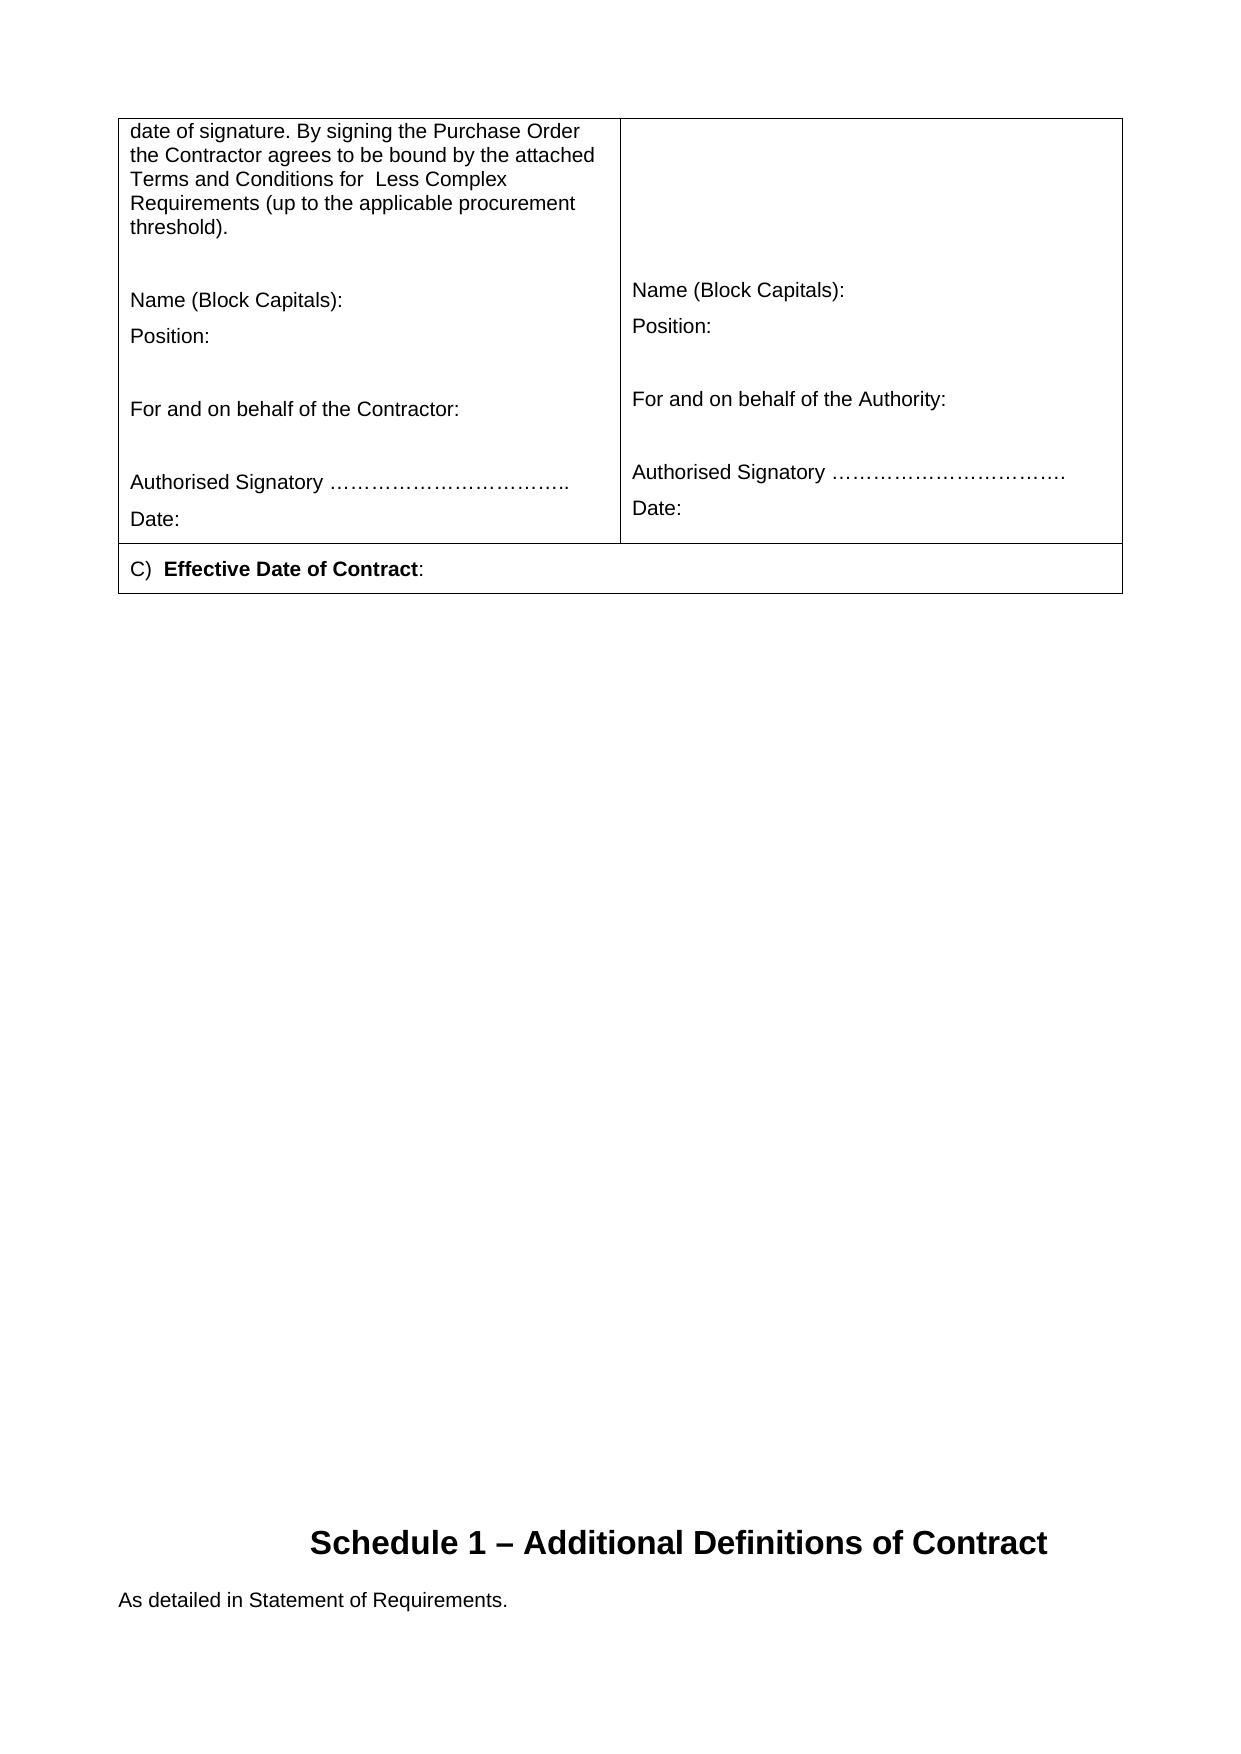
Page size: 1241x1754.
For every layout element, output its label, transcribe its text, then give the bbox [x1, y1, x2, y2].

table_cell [119, 119, 620, 543]
text As detailed in Statement of Requirements. [118, 1588, 1122, 1612]
table_cell C) Effective Date of Contract: [119, 544, 1122, 593]
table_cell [621, 119, 1122, 543]
text Schedule 1 – Additional Definitions of Contract [309, 1523, 1124, 1561]
